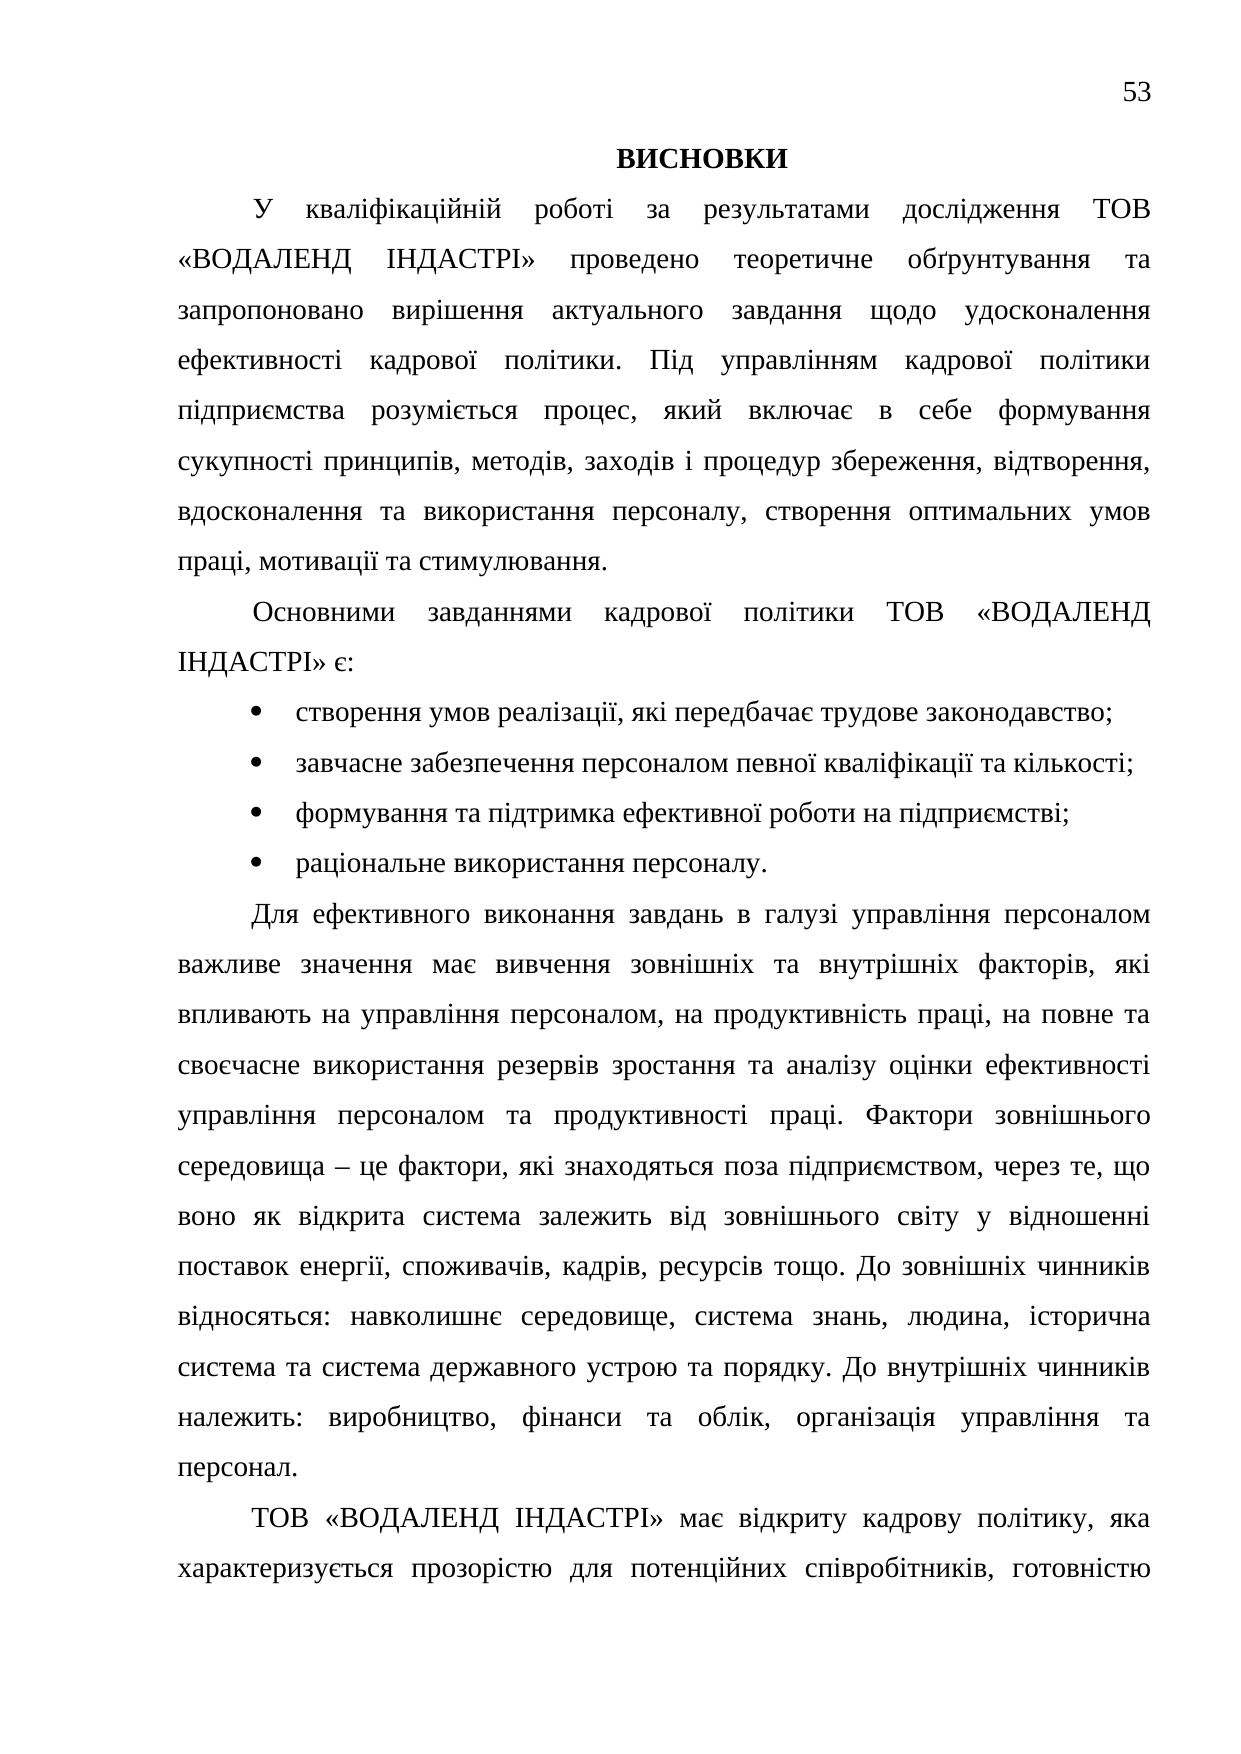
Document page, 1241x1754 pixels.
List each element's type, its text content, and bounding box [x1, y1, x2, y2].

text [177, 1500, 1151, 1584]
list формування та підтримка ефективної роботи на підприємстві; [177, 795, 1151, 829]
title У кваліфікаційній роботі за результатами дослідження ТОВ «ВОДАЛЕНД ІНДАСТРІ» проведено теоретичне обґрунтування та запропоновано вирішення актуального завдання щодо удосконалення ефективності кадрової політики. Під управлінням кадрової політики підприємства розуміється процес, який включає в себе формування сукупності принципів, методів, заходів і процедур збереження, відтворення, вдосконалення та використання персоналу, створення оптимальних умов праці, мотивації та стимулювання. [177, 191, 1151, 577]
text Для ефективного виконання завдань в галузі управління персоналом важливе значення має вивчення зовнішніх та внутрішніх факторів, які впливають на управління персоналом, на продуктивність праці, на повне та своєчасне використання резервів зростання та аналізу оцінки ефективності управління персоналом та продуктивності праці. Фактори зовнішнього середовища – це фактори, які знаходяться поза підприємством, через те, що воно як відкрита система залежить від зовнішнього світу у відношенні поставок енергії, споживачів, кадрів, ресурсів тощо. До зовнішніх чинників відносяться: навколишнє середовище, система знань, людина, історична система та система державного устрою та порядку. До внутрішніх чинників належить: виробництво, фінанси та облік, організація управління та персонал. [177, 896, 1151, 1483]
title Основними завданнями кадрової політики ТОВ «ВОДАЛЕНД ІНДАСТРІ» є: [177, 594, 1151, 678]
list завчасне забезпечення персоналом певної кваліфікації та кількості; [177, 745, 1151, 778]
list створення умов реалізації, які передбачає трудове законодавство; [177, 694, 1151, 728]
list раціональне використання персоналу. [177, 846, 1151, 879]
title ВИСНОВКИ [177, 141, 1151, 174]
